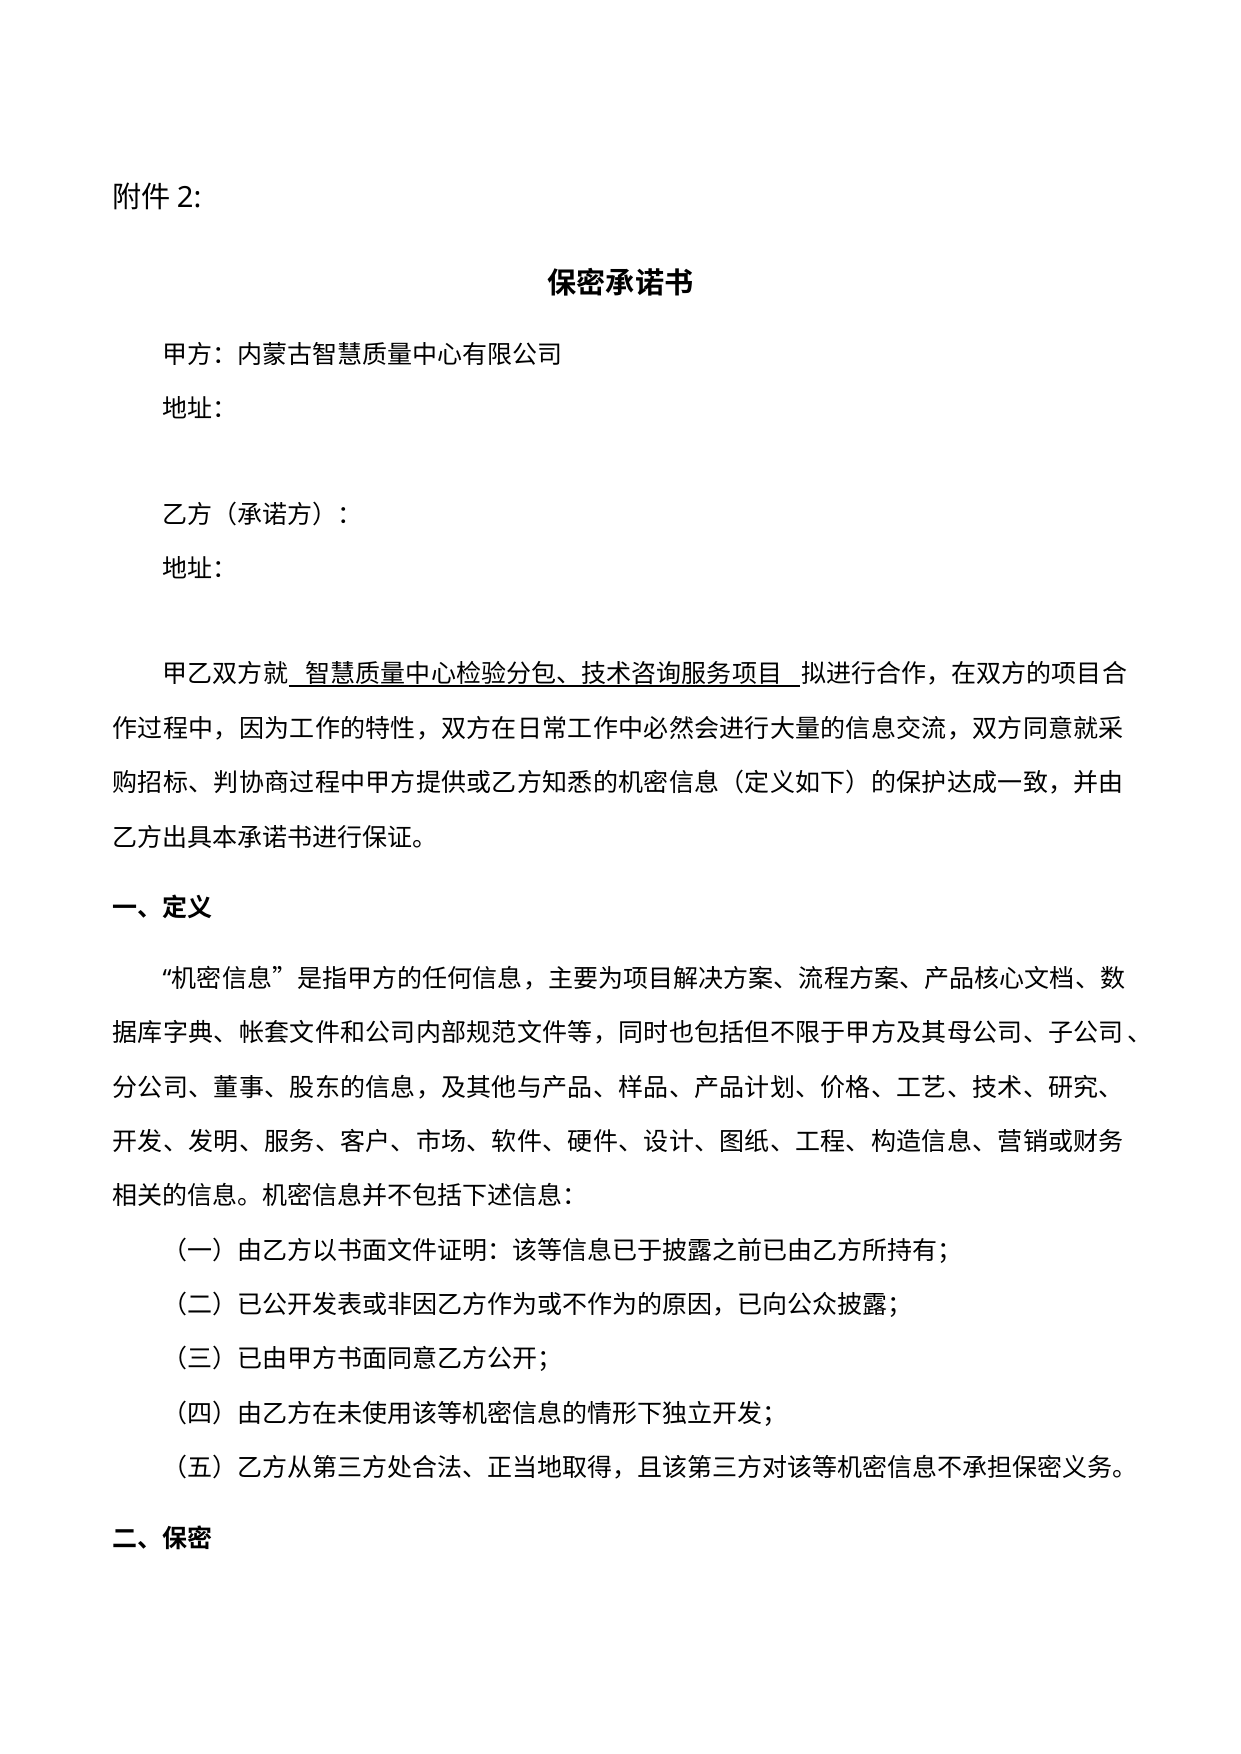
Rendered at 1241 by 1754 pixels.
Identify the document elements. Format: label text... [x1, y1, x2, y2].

text “机密信息”是指甲方的任何信息，主要为项目解决方案、流程方案、产品核心文档、数据库字典、帐套文件和公司内部规范文件等，同时也包括但不限于甲方及其母公司、子公司、分公司、董事、股东的信息，及其他与产品、样品、产品计划、价格、工艺、技术、研究、开发、发明、服务、客户、市场、软件、硬件、设计、图纸、工程、构造信息、营销或财务相关的信息。机密信息并不包括下述信息： [112, 958, 1128, 1212]
text 地址： [112, 389, 1128, 425]
text 乙方（承诺方）： [112, 494, 1128, 530]
text 甲方：内蒙古智慧质量中心有限公司 [112, 334, 1128, 371]
text 一、定义 [112, 888, 1128, 924]
text （四）由乙方在未使用该等机密信息的情形下独立开发； [112, 1393, 1128, 1429]
text 地址： [112, 548, 1128, 585]
text （三）已由甲方书面同意乙方公开； [112, 1339, 1128, 1375]
text （二）已公开发表或非因乙方作为或不作为的原因，已向公众披露； [112, 1284, 1128, 1321]
text （一）由乙方以书面文件证明：该等信息已于披露之前已由乙方所持有； [112, 1230, 1128, 1266]
text 甲乙双方就 智慧质量中心检验分包、技术咨询服务项目 拟进行合作，在双方的项目合作过程中，因为工作的特性，双方在日常工作中必然会进行大量的信息交流，双方同意就采购招标、判协商过程中甲方提供或乙方知悉的机密信息（定义如下）的保护达成一致，并由乙方出具本承诺书进行保证。 [112, 654, 1128, 853]
text （五）乙方从第三方处合法、正当地取得，且该第三方对该等机密信息不承担保密义务。 [112, 1448, 1128, 1484]
text 附件2: [112, 162, 1128, 227]
text 保密承诺书 [112, 248, 1128, 313]
text 二、保密 [112, 1518, 1128, 1554]
